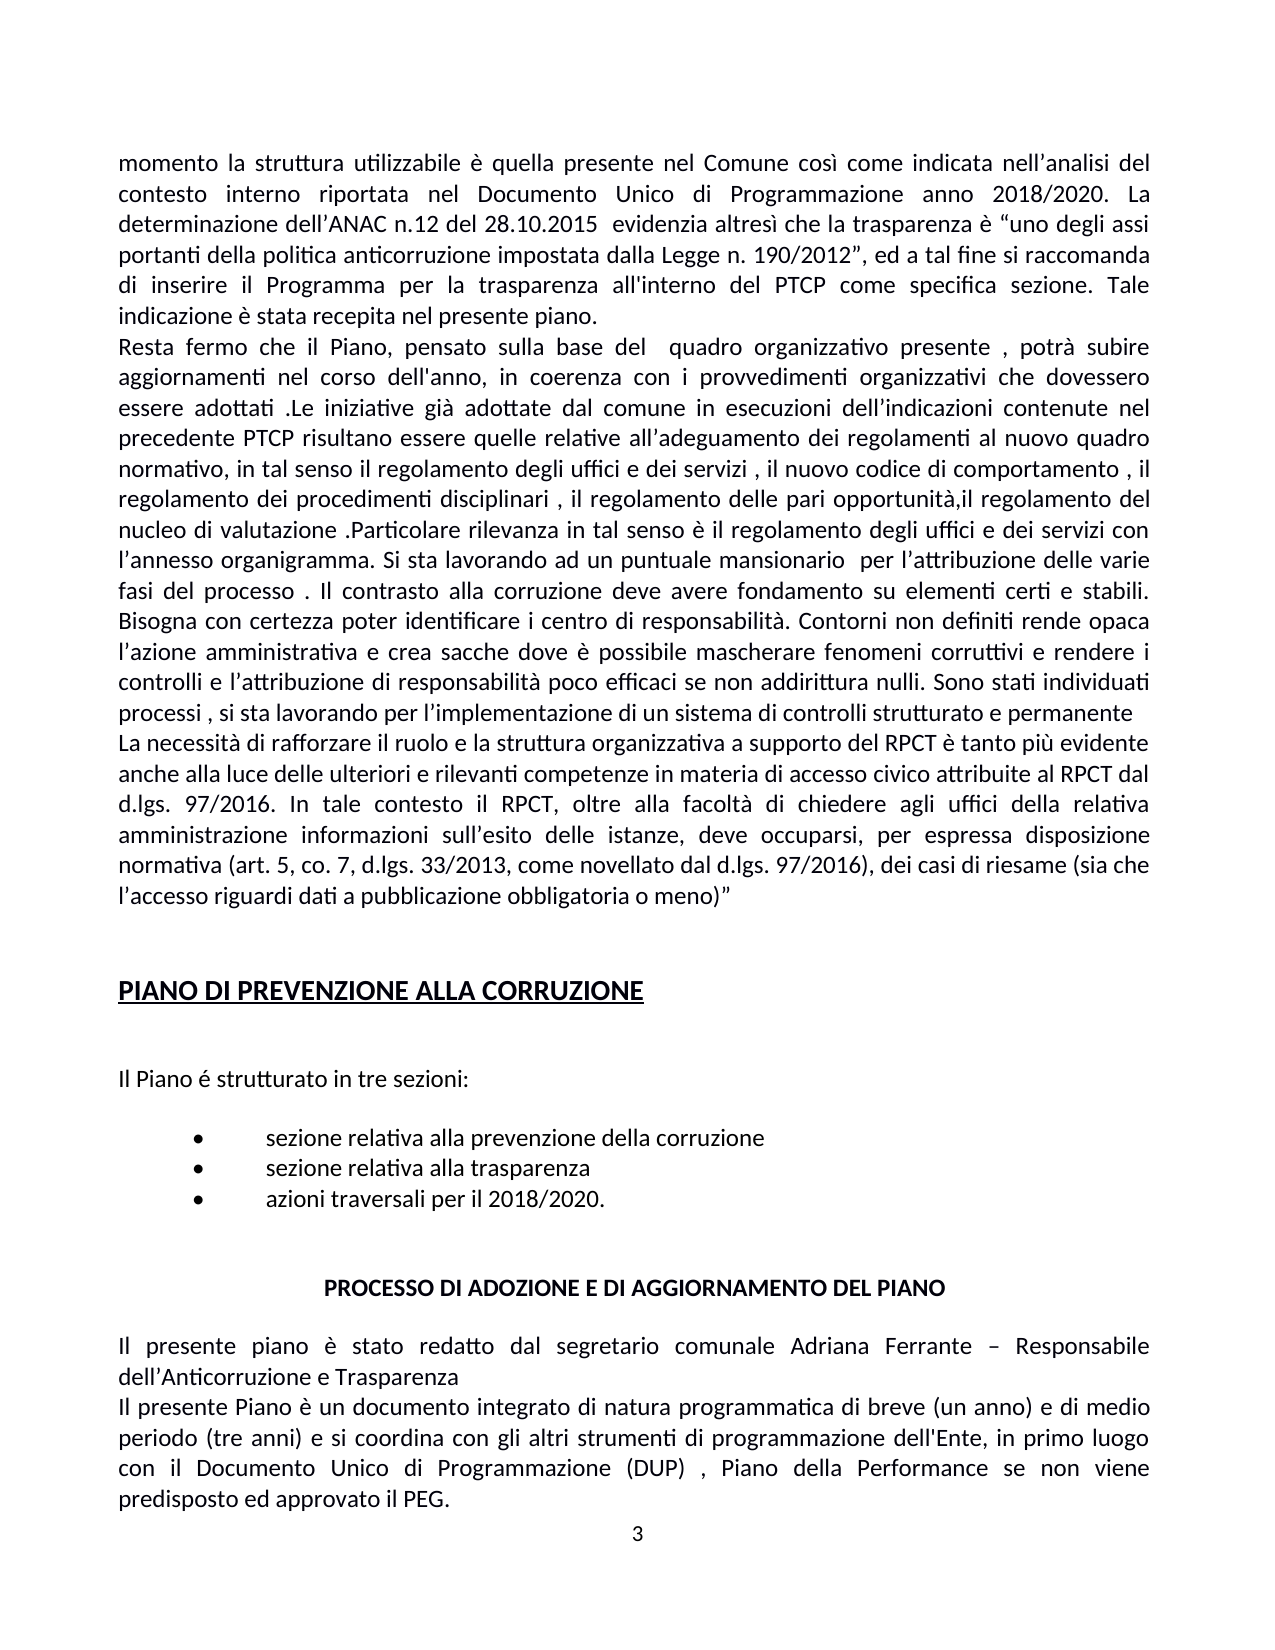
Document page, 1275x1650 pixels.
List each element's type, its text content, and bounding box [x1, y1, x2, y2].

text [118, 148, 1152, 331]
text Resta fermo che il Piano, pensato sulla base del quadro organizzativo presente , potrà subire aggiornamenti nel corso dell'anno, in coerenza con i provvedimenti organizzativi che dovessero essere adottati .Le iniziative già adottate dal comune in esecuzioni dell’indicazioni contenute nel precedente PTCP risultano essere quelle relative all’adeguamento dei regolamenti al nuovo quadro normativo, in tal senso il regolamento degli uffici e dei servizi , il nuovo codice di comportamento , il regolamento dei procedimenti disciplinari , il regolamento delle pari opportunità,il regolamento del nucleo di valutazione .Particolare rilevanza in tal senso è il regolamento degli uffici e dei servizi con l’annesso organigramma. Si sta lavorando ad un puntuale mansionario per l’attribuzione delle varie fasi del processo . Il contrasto alla corruzione deve avere fondamento su elementi certi e stabili. Bisogna con certezza poter identificare i centro di responsabilità. Contorni non definiti rende opaca l’azione amministrativa e crea sacche dove è possibile mascherare fenomeni corruttivi e rendere i controlli e l’attribuzione di responsabilità poco efficaci se non addirittura nulli. Sono stati individuati processi , si sta lavorando per l’implementazione di un sistema di controlli strutturato e permanente [118, 331, 1152, 727]
text PIANO DI PREVENZIONE ALLA CORRUZIONE [118, 972, 1152, 1007]
text • sezione relativa alla prevenzione della corruzione [118, 1122, 1152, 1152]
text • sezione relativa alla trasparenza [118, 1152, 1152, 1183]
text Il Piano é strutturato in tre sezioni: [118, 1063, 1152, 1094]
text Il presente Piano è un documento integrato di natura programmatica di breve (un anno) e di medio periodo (tre anni) e si coordina con gli altri strumenti di programmazione dell'Ente, in primo luogo con il Documento Unico di Programmazione (DUP) , Piano della Performance se non viene predisposto ed approvato il PEG. [118, 1392, 1152, 1514]
text • azioni traversali per il 2018/2020. [118, 1183, 1152, 1213]
text PROCESSO DI ADOZIONE E DI AGGIORNAMENTO DEL PIANO [118, 1272, 1152, 1302]
text La necessità di rafforzare il ruolo e la struttura organizzativa a supporto del RPCT è tanto più evidente anche alla luce delle ulteriori e rilevanti competenze in materia di accesso civico attribuite al RPCT dal d.lgs. 97/2016. In tale contesto il RPCT, oltre alla facoltà di chiedere agli uffici della relativa amministrazione informazioni sull’esito delle istanze, deve occuparsi, per espressa disposizione normativa (art. 5, co. 7, d.lgs. 33/2013, come novellato dal d.lgs. 97/2016), dei casi di riesame (sia che l’accesso riguardi dati a pubblicazione obbligatoria o meno)” [118, 727, 1152, 911]
text Il presente piano è stato redatto dal segretario comunale Adriana Ferrante – Responsabile dell’Anticorruzione e Trasparenza [118, 1331, 1152, 1392]
